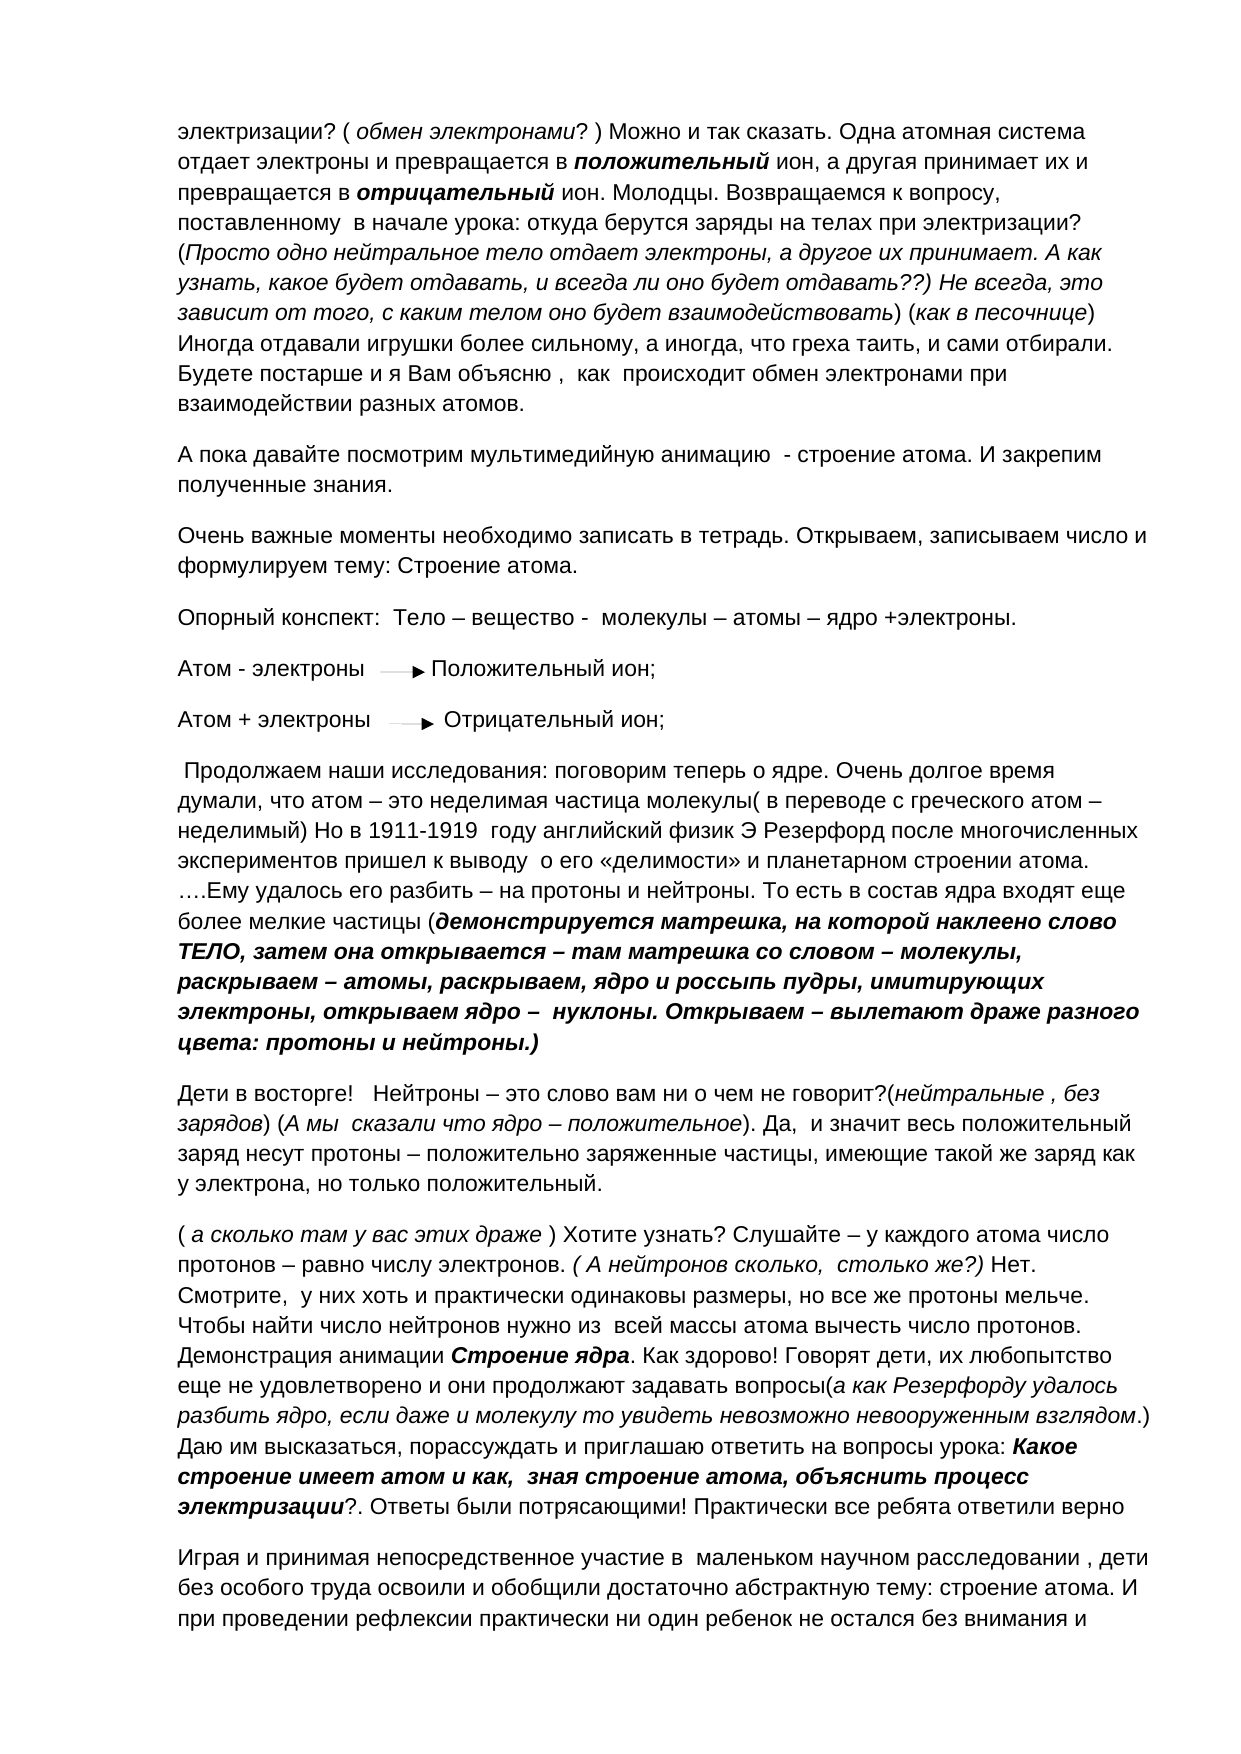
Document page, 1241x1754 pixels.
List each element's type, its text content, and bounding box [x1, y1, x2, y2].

text Атом + электроны Отрицательный ион; [177, 706, 1152, 732]
text Дети в восторге! Нейтроны – это слово вам ни о чем не говорит?(нейтральные , без зарядов) (А мы сказали что ядро – положительное). Да, и значит весь положительный заряд несут протоны – положительно заряженные частицы, имеющие такой же заряд как у электрона, но только положительный. [177, 1079, 1152, 1197]
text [177, 1544, 1152, 1631]
text Опорный конспект: Тело – вещество - молекулы – атомы – ядро +электроны. [177, 603, 1152, 630]
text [177, 118, 1152, 416]
text Очень важные моменты необходимо записать в тетрадь. Открываем, записываем число и формулируем тему: Строение атома. [177, 522, 1152, 579]
text ( а сколько там у вас этих драже ) Хотите узнать? Слушайте – у каждого атома число протонов – равно числу электронов. ( А нейтронов сколько, столько же?) Нет. Смотрите, у них хоть и практически одинаковы размеры, но все же протоны мельче. Чтобы найти число нейтронов нужно из всей массы атома вычесть число протонов. Демонстрация анимации Строение ядра. Как здорово! Говорят дети, их любопытство еще не удовлетворено и они продолжают задавать вопросы(а как Резерфорду удалось разбить ядро, если даже и молекулу то увидеть невозможно невооруженным взглядом.) Даю им высказаться, порассуждать и приглашаю ответить на вопросы урока: Какое строение имеет атом и как, зная строение атома, объяснить процесс электризации?. Ответы были потрясающими! Практически все ребята ответили верно [177, 1221, 1152, 1519]
text Атом - электроны Положительный ион; [177, 654, 1152, 681]
text Продолжаем наши исследования: поговорим теперь о ядре. Очень долгое время думали, что атом – это неделимая частица молекулы( в переводе с греческого атом – неделимый) Но в 1911-1919 году английский физик Э Резерфорд после многочисленных экспериментов пришел к выводу о его «делимости» и планетарном строении атома. ….Ему удалось его разбить – на протоны и нейтроны. То есть в состав ядра входят еще более мелкие частицы (демонстрируется матрешка, на которой наклеено слово ТЕЛО, затем она открывается – там матрешка со словом – молекулы, раскрываем – атомы, раскрываем, ядро и россыпь пудры, имитирующих электроны, открываем ядро – нуклоны. Открываем – вылетают драже разного цвета: протоны и нейтроны.) [177, 757, 1152, 1055]
text А пока давайте посмотрим мультимедийную анимацию - строение атома. И закрепим полученные знания. [177, 441, 1152, 498]
